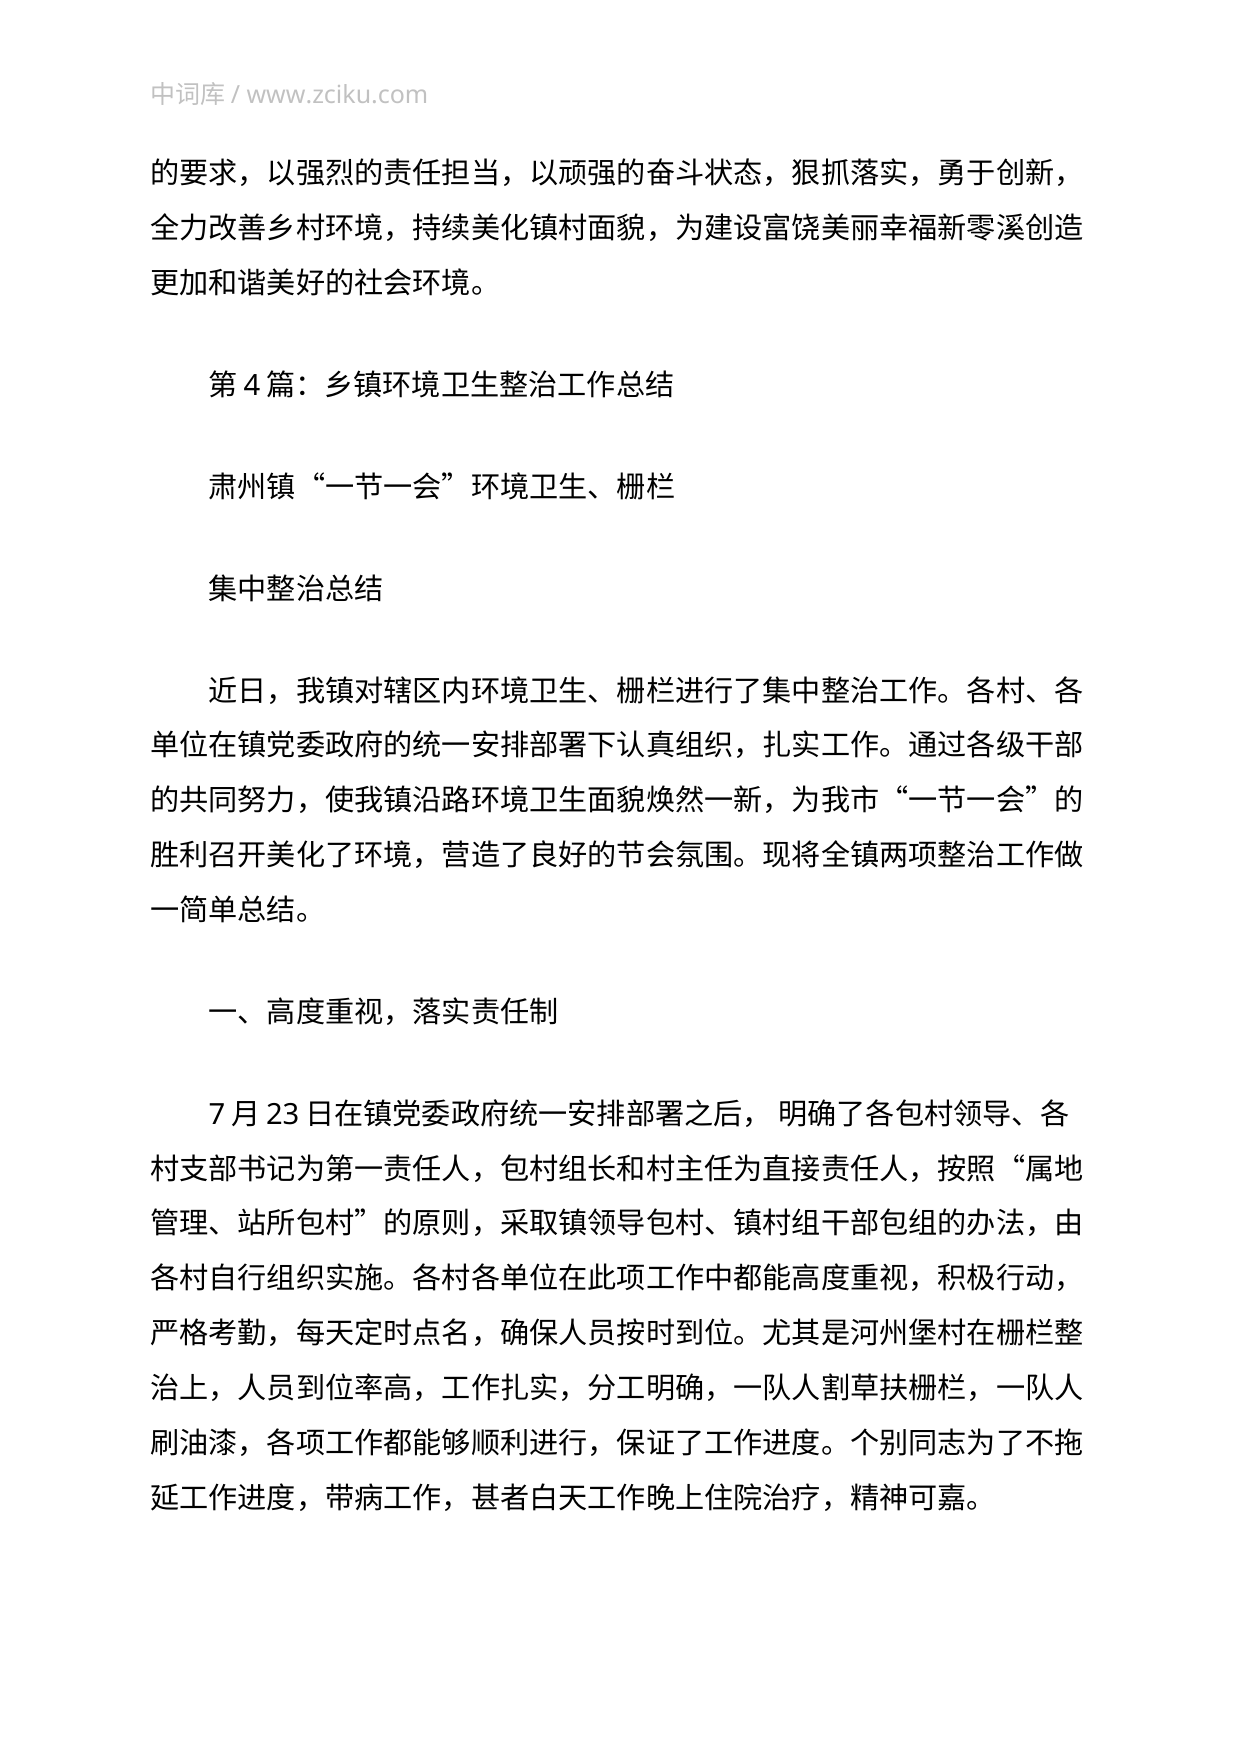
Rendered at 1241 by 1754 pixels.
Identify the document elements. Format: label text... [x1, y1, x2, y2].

text 一、高度重视，落实责任制 [150, 988, 1090, 1031]
text 肃州镇“一节一会”环境卫生、栅栏 [150, 463, 1090, 506]
text 近日，我镇对辖区内环境卫生、栅栏进行了集中整治工作。各村、各单位在镇党委政府的统一安排部署下认真组织，扎实工作。通过各级干部的共同努力，使我镇沿路环境卫生面貌焕然一新，为我市“一节一会”的胜利召开美化了环境，营造了良好的节会氛围。现将全镇两项整治工作做一简单总结。 [150, 667, 1090, 929]
text 集中整治总结 [150, 565, 1090, 608]
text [150, 150, 1090, 302]
text 第4篇：乡镇环境卫生整治工作总结 [150, 362, 1090, 404]
text 7月23日在镇党委政府统一安排部署之后， 明确了各包村领导、各村支部书记为第一责任人，包村组长和村主任为直接责任人，按照“属地管理、站所包村”的原则，采取镇领导包村、镇村组干部包组的办法，由各村自行组织实施。各村各单位在此项工作中都能高度重视，积极行动，严格考勤，每天定时点名，确保人员按时到位。尤其是河州堡村在栅栏整治上，人员到位率高，工作扎实，分工明确，一队人割草扶栅栏，一队人刷油漆，各项工作都能够顺利进行，保证了工作进度。个别同志为了不拖延工作进度，带病工作，甚者白天工作晚上住院治疗，精神可嘉。 [150, 1090, 1090, 1517]
